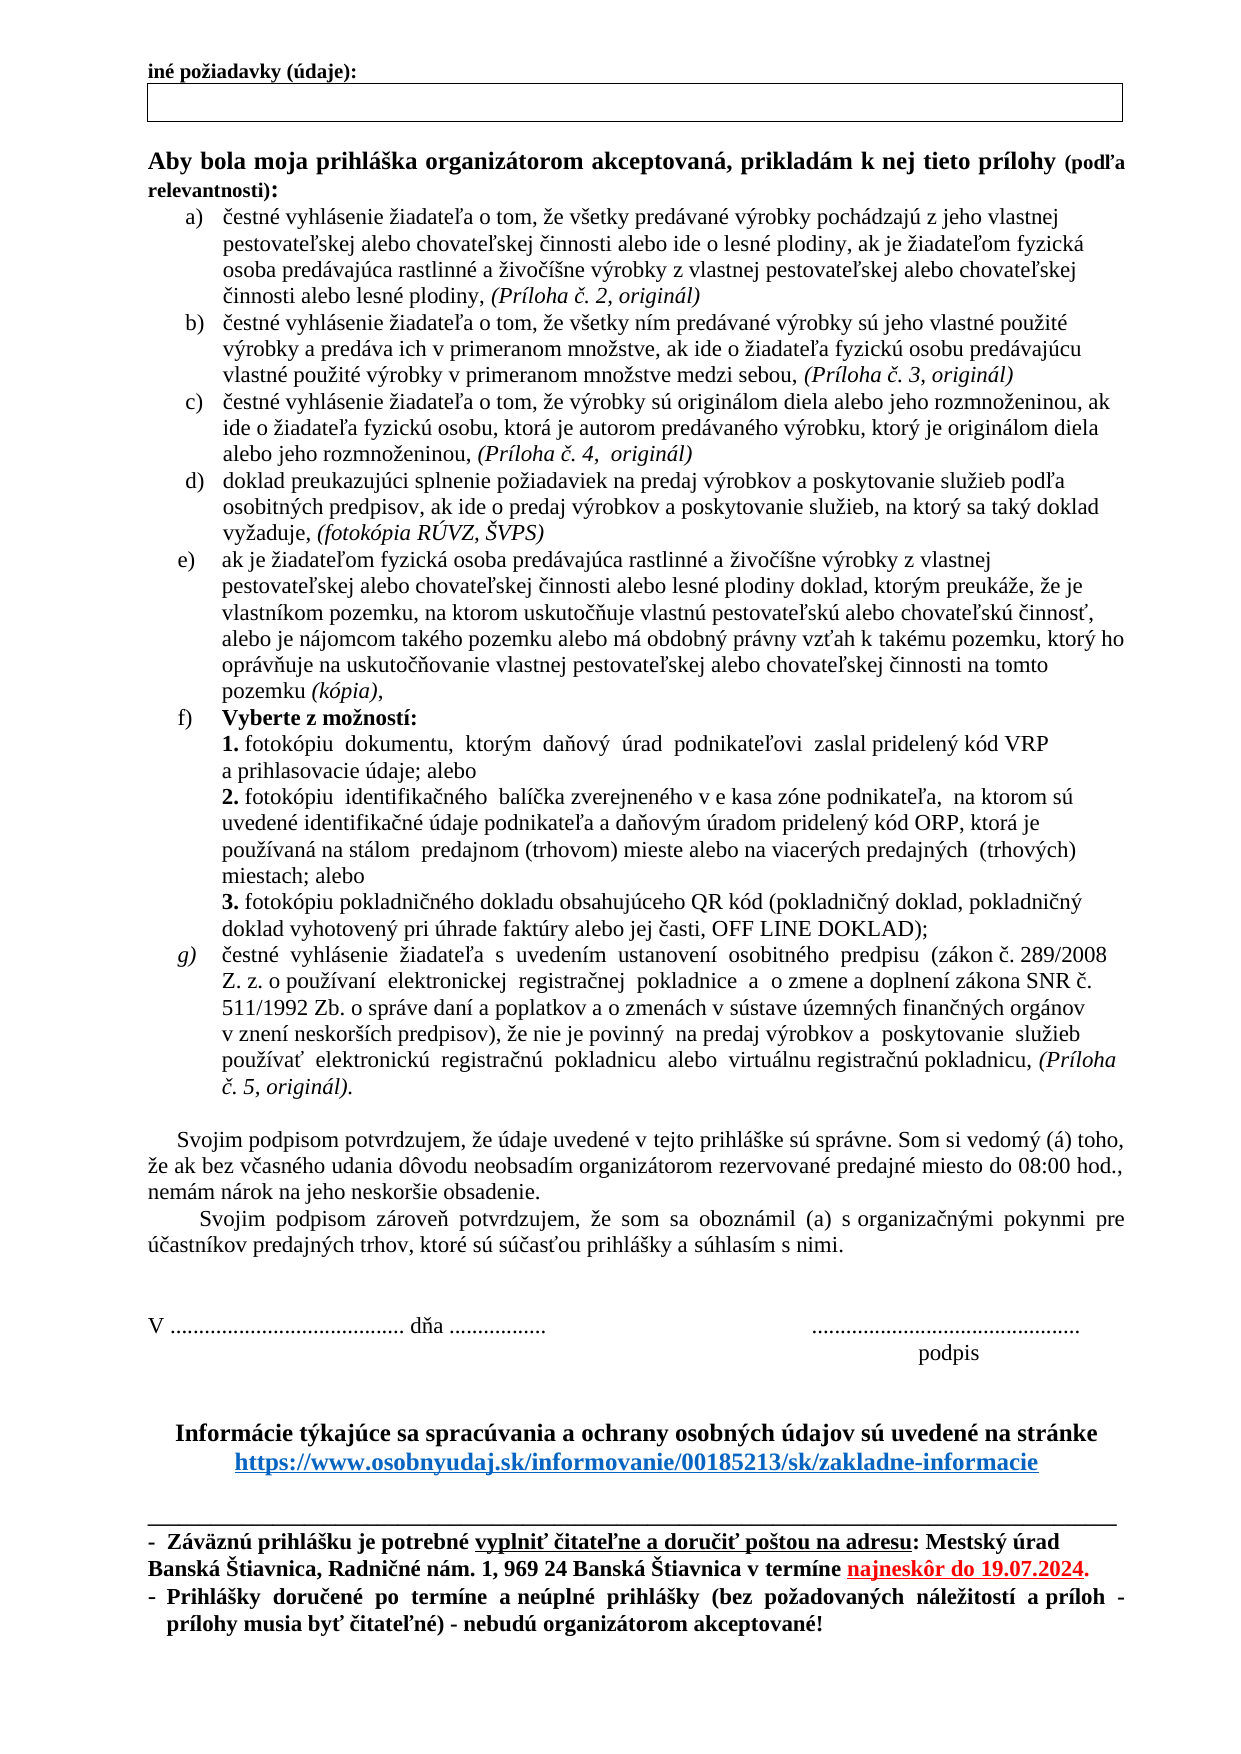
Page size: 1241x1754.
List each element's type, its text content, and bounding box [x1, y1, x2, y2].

text V ......................................... dňa ................. ............................................... [148, 1312, 1125, 1339]
list čestné vyhlásenie žiadateľa s uvedením ustanovení osobitného predpisu (zákon č. 289/2008 Z. z. o používaní elektronickej registračnej pokladnice a o zmene a doplnení zákona SNR č. 511/1992 Zb. o správe daní a poplatkov a o zmenách v sústave územných finančných orgánov v znení neskorších predpisov), že nie je povinný na predaj výrobkov a poskytovanie služieb používať elektronickú registračnú pokladnicu alebo virtuálnu registračnú pokladnicu, (Príloha č. 5, originál). [177, 941, 1125, 1099]
list Prihlášky doručené po termíne a neúplné prihlášky (bez požadovaných náležitostí a príloh - prílohy musia byť čitateľné) - nebudú organizátorom akceptované! [148, 1581, 1125, 1636]
list Vyberte z možností: 1. fotokópiu dokumentu, ktorým daňový úrad podnikateľovi zaslal pridelený kód VRP a prihlasovacie údaje; alebo 2. fotokópiu identifikačného balíčka zverejneného v e kasa zóne podnikateľa, na ktorom sú uvedené identifikačné údaje podnikateľa a daňovým úradom pridelený kód ORP, ktorá je používaná na stálom predajnom (trhovom) mieste alebo na viacerých predajných (trhových) miestach; alebo 3. fotokópiu pokladničného dokladu obsahujúceho QR kód (pokladničný doklad, pokladničný doklad vyhotovený pri úhrade faktúry alebo jej časti, OFF LINE DOKLAD); [177, 704, 1125, 941]
text Aby bola moja prihláška organizátorom akceptovaná, prikladám k nej tieto prílohy (podľa relevantnosti): [148, 146, 1125, 203]
text Informácie týkajúce sa spracúvania a ochrany osobných údajov sú uvedené na stránke https://www.osobnyudaj.sk/informovanie/00185213/sk/zakladne-informacie [148, 1418, 1125, 1475]
text Svojim podpisom zároveň potvrdzujem, že som sa oboznámil (a) s organizačnými pokynmi pre účastníkov predajných trhov, ktoré sú súčasťou prihlášky a súhlasím s nimi. [148, 1205, 1125, 1257]
table_header [148, 84, 1122, 121]
list čestné vyhlásenie žiadateľa o tom, že výrobky sú originálom diela alebo jeho rozmnoženinou, ak ide o žiadateľa fyzickú osobu, ktorá je autorom predávaného výrobku, ktorý je originálom diela alebo jeho rozmnoženinou, (Príloha č. 4, originál) [185, 388, 1125, 467]
list doklad preukazujúci splnenie požiadaviek na predaj výrobkov a poskytovanie služieb podľa osobitných predpisov, ak ide o predaj výrobkov a poskytovanie služieb, na ktorý sa taký doklad vyžaduje, (fotokópia RÚVZ, ŠVPS) [185, 467, 1125, 546]
text iné požiadavky (údaje): [148, 59, 1125, 83]
list čestné vyhlásenie žiadateľa o tom, že všetky predávané výrobky pochádzajú z jeho vlastnej pestovateľskej alebo chovateľskej činnosti alebo ide o lesné plodiny, ak je žiadateľom fyzická osoba predávajúca rastlinné a živočíšne výrobky z vlastnej pestovateľskej alebo chovateľskej činnosti alebo lesné plodiny, (Príloha č. 2, originál) [185, 203, 1125, 309]
text Svojim podpisom potvrdzujem, že údaje uvedené v tejto prihláške sú správne. Som si vedomý (á) toho, že ak bez včasného udania dôvodu neobsadím organizátorom rezervované predajné miesto do 08:00 hod., nemám nárok na jeho neskoršie obsadenie. [148, 1126, 1125, 1205]
list ak je žiadateľom fyzická osoba predávajúca rastlinné a živočíšne výrobky z vlastnej pestovateľskej alebo chovateľskej činnosti alebo lesné plodiny doklad, ktorým preukáže, že je vlastníkom pozemku, na ktorom uskutočňuje vlastnú pestovateľskú alebo chovateľskú činnosť, alebo je nájomcom takého pozemku alebo má obdobný právny vzťah k takému pozemku, ktorý ho oprávňuje na uskutočňovanie vlastnej pestovateľskej alebo chovateľskej činnosti na tomto pozemku (kópia), [177, 546, 1125, 704]
list čestné vyhlásenie žiadateľa o tom, že všetky ním predávané výrobky sú jeho vlastné použité výrobky a predáva ich v primeranom množstve, ak ide o žiadateľa fyzickú osobu predávajúcu vlastné použité výrobky v primeranom množstve medzi sebou, (Príloha č. 3, originál) [185, 309, 1125, 388]
text _____________________________________________________________________________________________ - Záväznú prihlášku je potrebné vyplniť čitateľne a doručiť poštou na adresu: Mestský úrad Banská Štiavnica, Radničné nám. 1, 969 24 Banská Štiavnica v termíne najneskôr do 19.07.2024. [148, 1504, 1125, 1581]
text podpis [628, 1339, 1125, 1365]
